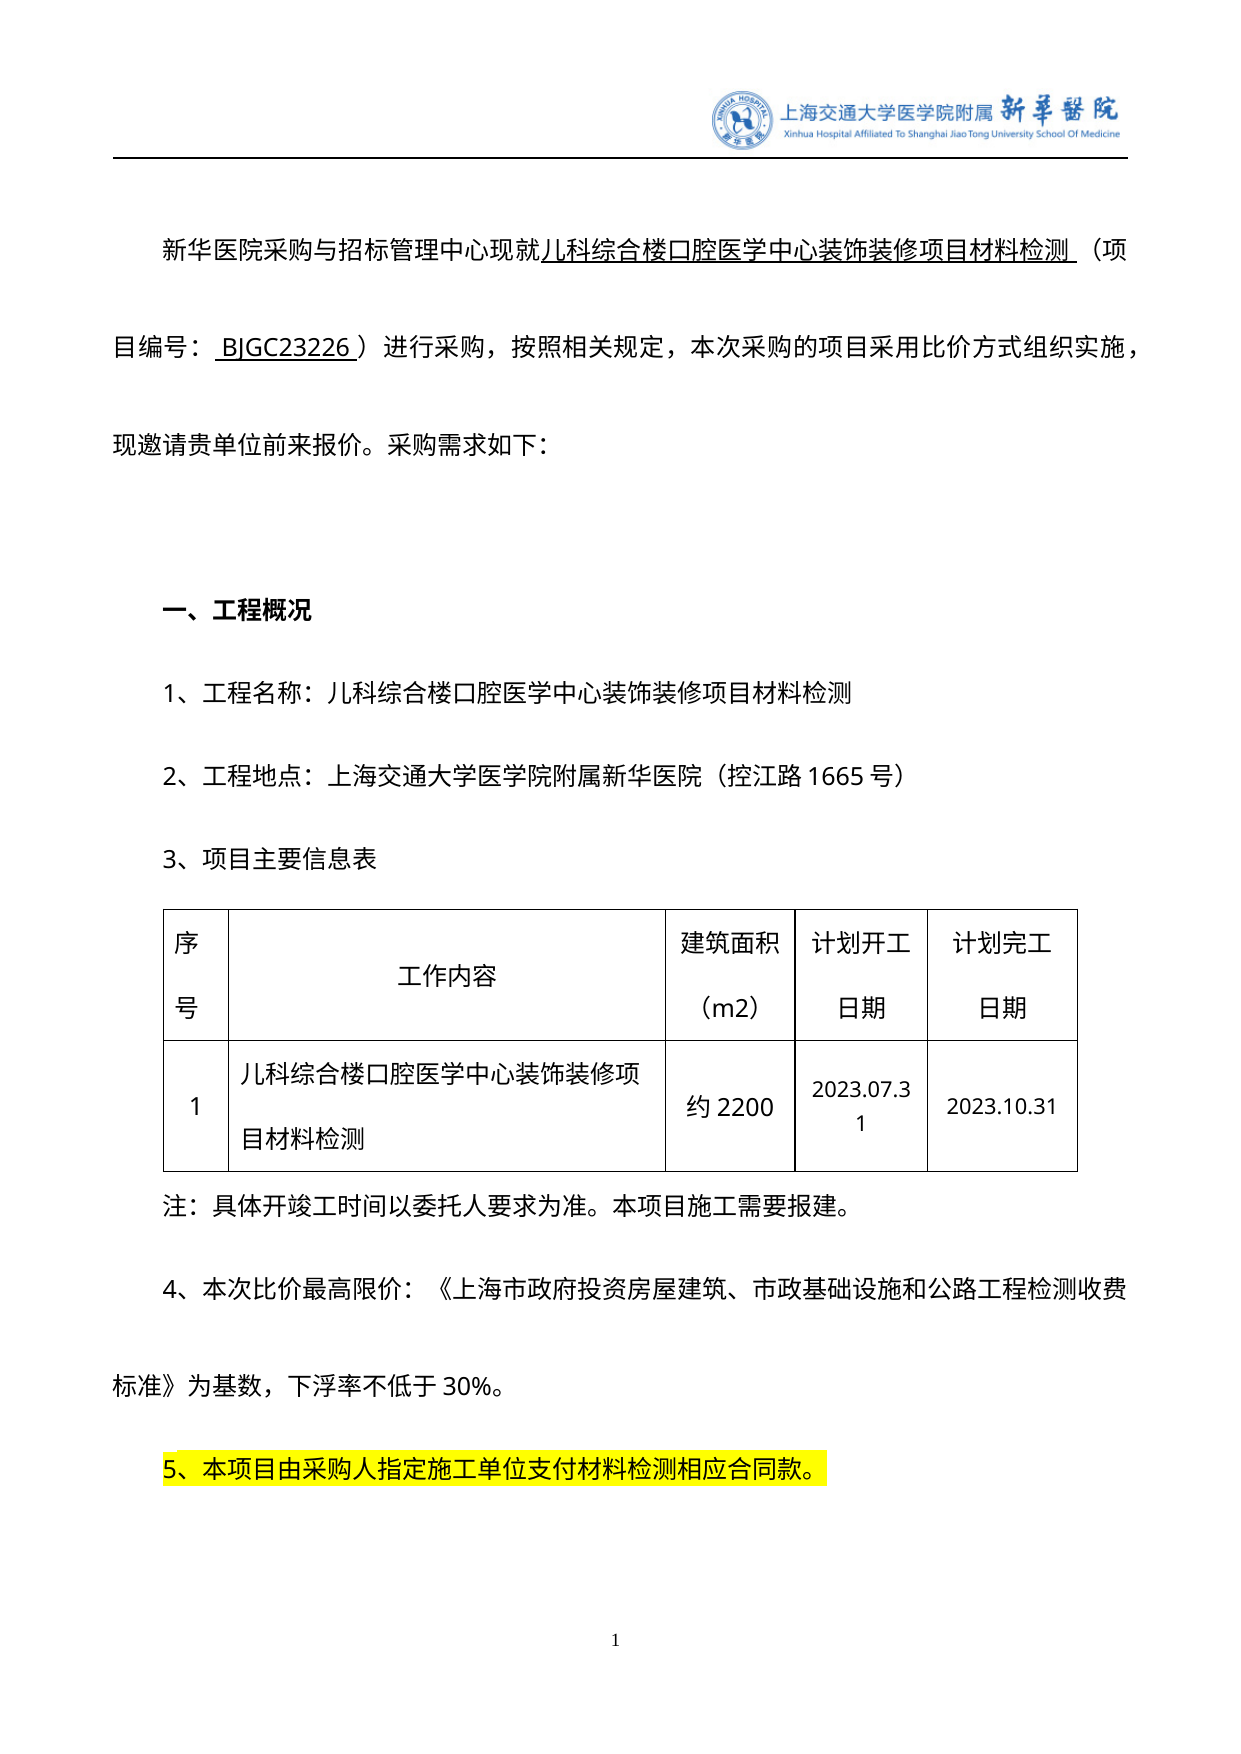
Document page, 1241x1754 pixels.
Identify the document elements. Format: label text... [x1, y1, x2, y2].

picture [708, 88, 1128, 156]
table_header 计划开工 日期 [796, 910, 927, 1039]
list 4、本次比价最高限价：《上海市政府投资房屋建筑、市政基础设施和公路工程检测收费标准》为基数，下浮率不低于30%。 [112, 1255, 1128, 1417]
list 2、工程地点：上海交通大学医学院附属新华医院（控江路1665号） [112, 742, 1128, 807]
table_cell 儿科综合楼口腔医学中心装饰装修项目材料检测 [229, 1041, 665, 1171]
table_header 建筑面积（m2） [666, 910, 794, 1039]
table_cell 约2200 [666, 1041, 794, 1171]
list 1、工程名称：儿科综合楼口腔医学中心装饰装修项目材料检测 [112, 659, 1128, 724]
table_header 计划完工 日期 [928, 910, 1077, 1039]
table_cell 1 [164, 1041, 228, 1171]
text 新华医院采购与招标管理中心现就儿科综合楼口腔医学中心装饰装修项目材料检测 （项目编号： BJGC23226 ）进行采购，按照相关规定，本次采购的项目采用比价方式组织实施，现邀请贵单位前来报价。采购需求如下： [112, 216, 1128, 476]
list 5、本项目由采购人指定施工单位支付材料检测相应合同款。 [112, 1435, 1128, 1500]
table_header 序号 [164, 910, 228, 1039]
table_cell 2023.07.31 [796, 1041, 927, 1171]
list 3、项目主要信息表 [112, 825, 1128, 890]
table_cell 2023.10.31 [928, 1041, 1077, 1171]
table_header 工作内容 [229, 910, 665, 1039]
list 注：具体开竣工时间以委托人要求为准。本项目施工需要报建。 [112, 1172, 1128, 1237]
list 一、工程概况 [112, 576, 1128, 641]
